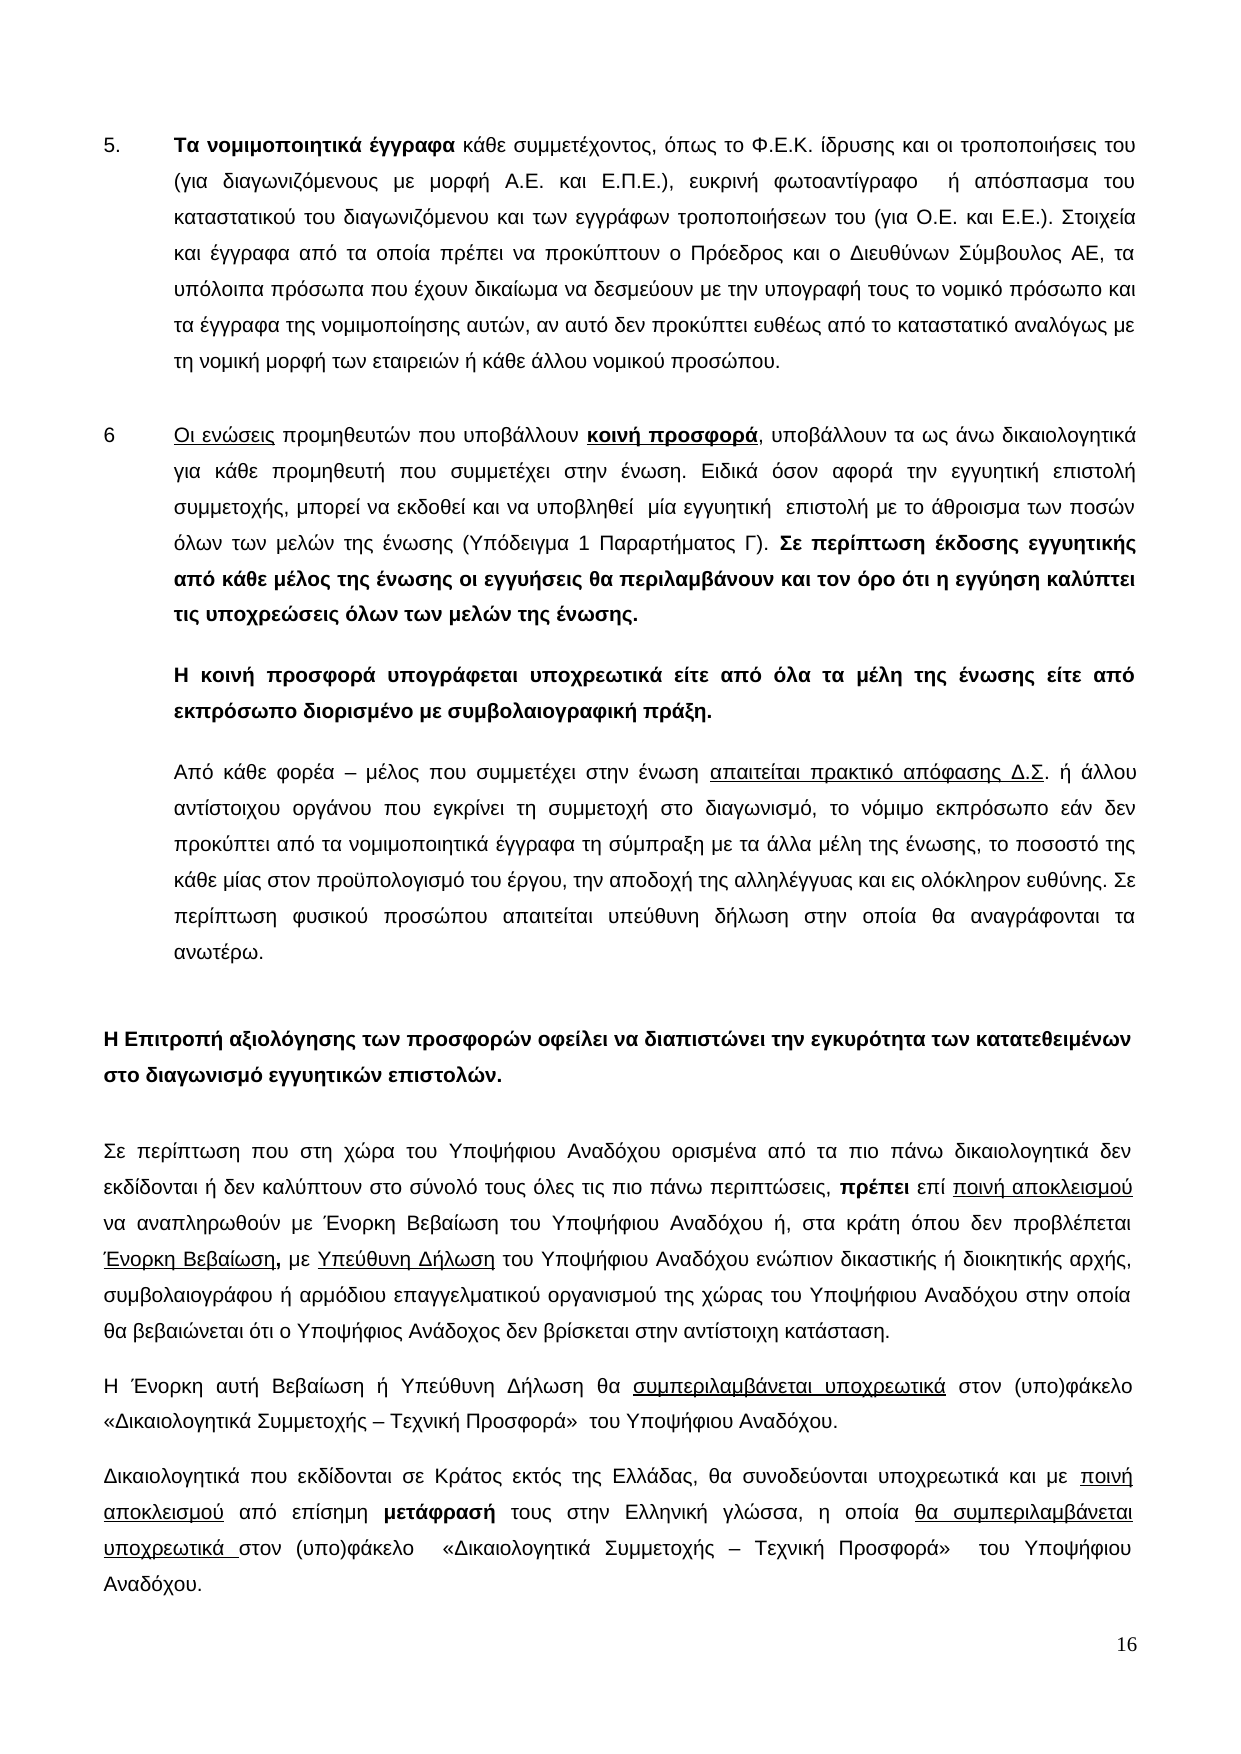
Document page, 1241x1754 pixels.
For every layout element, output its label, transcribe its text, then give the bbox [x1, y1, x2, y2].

text Η Ένορκη αυτή Βεβαίωση ή Υπεύθυνη Δήλωση θα συμπεριλαμβάνεται υποχρεωτικά στον (υπο)φάκελο «Δικαιολογητικά Συμμετοχής – Τεχνική Προσφορά» του Υποψήφιου Αναδόχου. [103, 1373, 1133, 1433]
text Η Επιτροπή αξιολόγησης των προσφορών οφείλει να διαπιστώνει την εγκυρότητα των κατατεθειμένων στο διαγωνισμό εγγυητικών επιστολών. [103, 1027, 1133, 1087]
text Σε περίπτωση που στη χώρα του Υποψήφιου Αναδόχου ορισμένα από τα πιο πάνω δικαιολογητικά δεν εκδίδονται ή δεν καλύπτουν στο σύνολό τους όλες τις πιο πάνω περιπτώσεις, πρέπει επί ποινή αποκλεισμού να αναπληρωθούν με Ένορκη Βεβαίωση του Υποψήφιου Αναδόχου ή, στα κράτη όπου δεν προβλέπεται Ένορκη Βεβαίωση, με Υπεύθυνη Δήλωση του Υποψήφιου Αναδόχου ενώπιον δικαστικής ή διοικητικής αρχής, συμβολαιογράφου ή αρμόδιου επαγγελματικού οργανισμού της χώρας του Υποψήφιου Αναδόχου στην οποία θα βεβαιώνεται ότι ο Υποψήφιος Ανάδοχος δεν βρίσκεται στην αντίστοιχη κατάσταση. [103, 1139, 1133, 1343]
table_cell 6 [92, 423, 162, 1001]
table_cell 5. [92, 133, 162, 423]
text Δικαιολογητικά που εκδίδονται σε Κράτος εκτός της Ελλάδας, θα συνοδεύονται υποχρεωτικά και με ποινή αποκλεισμού από επίσημη μετάφρασή τους στην Ελληνική γλώσσα, η οποία θα συμπεριλαμβάνεται υποχρεωτικά στον (υπο)φάκελο «Δικαιολογητικά Συμμετοχής – Τεχνική Προσφορά» του Υποψήφιου Αναδόχου. [103, 1464, 1133, 1596]
table_cell Τα νομιμοποιητικά έγγραφα κάθε συμμετέχοντος, όπως το Φ.Ε.Κ. ίδρυσης και οι τροποποιήσεις του (για διαγωνιζόμενους με μορφή Α.Ε. και Ε.Π.Ε.), ευκρινή φωτοαντίγραφο ή απόσπασμα του καταστατικού του διαγωνιζόμενου και των εγγράφων τροποποιήσεων του (για Ο.Ε. και Ε.Ε.). Στοιχεία και έγγραφα από τα οποία πρέπει να προκύπτουν ο Πρόεδρος και ο Διευθύνων Σύμβουλος ΑΕ, τα υπόλοιπα πρόσωπα που έχουν δικαίωμα να δεσμεύουν με την υπογραφή τους το νομικό πρόσωπο και τα έγγραφα της νομιμοποίησης αυτών, αν αυτό δεν προκύπτει ευθέως από το καταστατικό αναλόγως με τη νομική μορφή των εταιρειών ή κάθε άλλου νομικού προσώπου. [163, 133, 1148, 423]
table_cell Οι ενώσεις προμηθευτών που υποβάλλουν κοινή προσφορά, υποβάλλουν τα ως άνω δικαιολογητικά για κάθε προμηθευτή που συμμετέχει στην ένωση. Ειδικά όσον αφορά την εγγυητική επιστολή συμμετοχής, μπορεί να εκδοθεί και να υποβληθεί μία εγγυητική επιστολή με το άθροισμα των ποσών όλων των μελών της ένωσης (Υπόδειγμα 1 Παραρτήματος Γ). Σε περίπτωση έκδοσης εγγυητικής από κάθε μέλος της ένωσης οι εγγυήσεις θα περιλαμβάνουν και τον όρο ότι η εγγύηση καλύπτει τις υποχρεώσεις όλων των μελών της ένωσης. Η κοινή προσφορά υπογράφεται υποχρεωτικά είτε από όλα τα μέλη της ένωσης είτε από εκπρόσωπο διορισμένο με συμβολαιογραφική πράξη. Από κάθε φορέα – μέλος που συμμετέχει στην ένωση απαιτείται πρακτικό απόφασης Δ.Σ. ή άλλου αντίστοιχου οργάνου που εγκρίνει τη συμμετοχή στο διαγωνισμό, το νόμιμο εκπρόσωπο εάν δεν προκύπτει από τα νομιμοποιητικά έγγραφα τη σύμπραξη με τα άλλα μέλη της ένωσης, το ποσοστό της κάθε μίας στον προϋπολογισμό του έργου, την αποδοχή της αλληλέγγυας και εις ολόκληρον ευθύνης. Σε περίπτωση φυσικού προσώπου απαιτείται υπεύθυνη δήλωση στην οποία θα αναγράφονται τα ανωτέρω. [163, 423, 1148, 1001]
